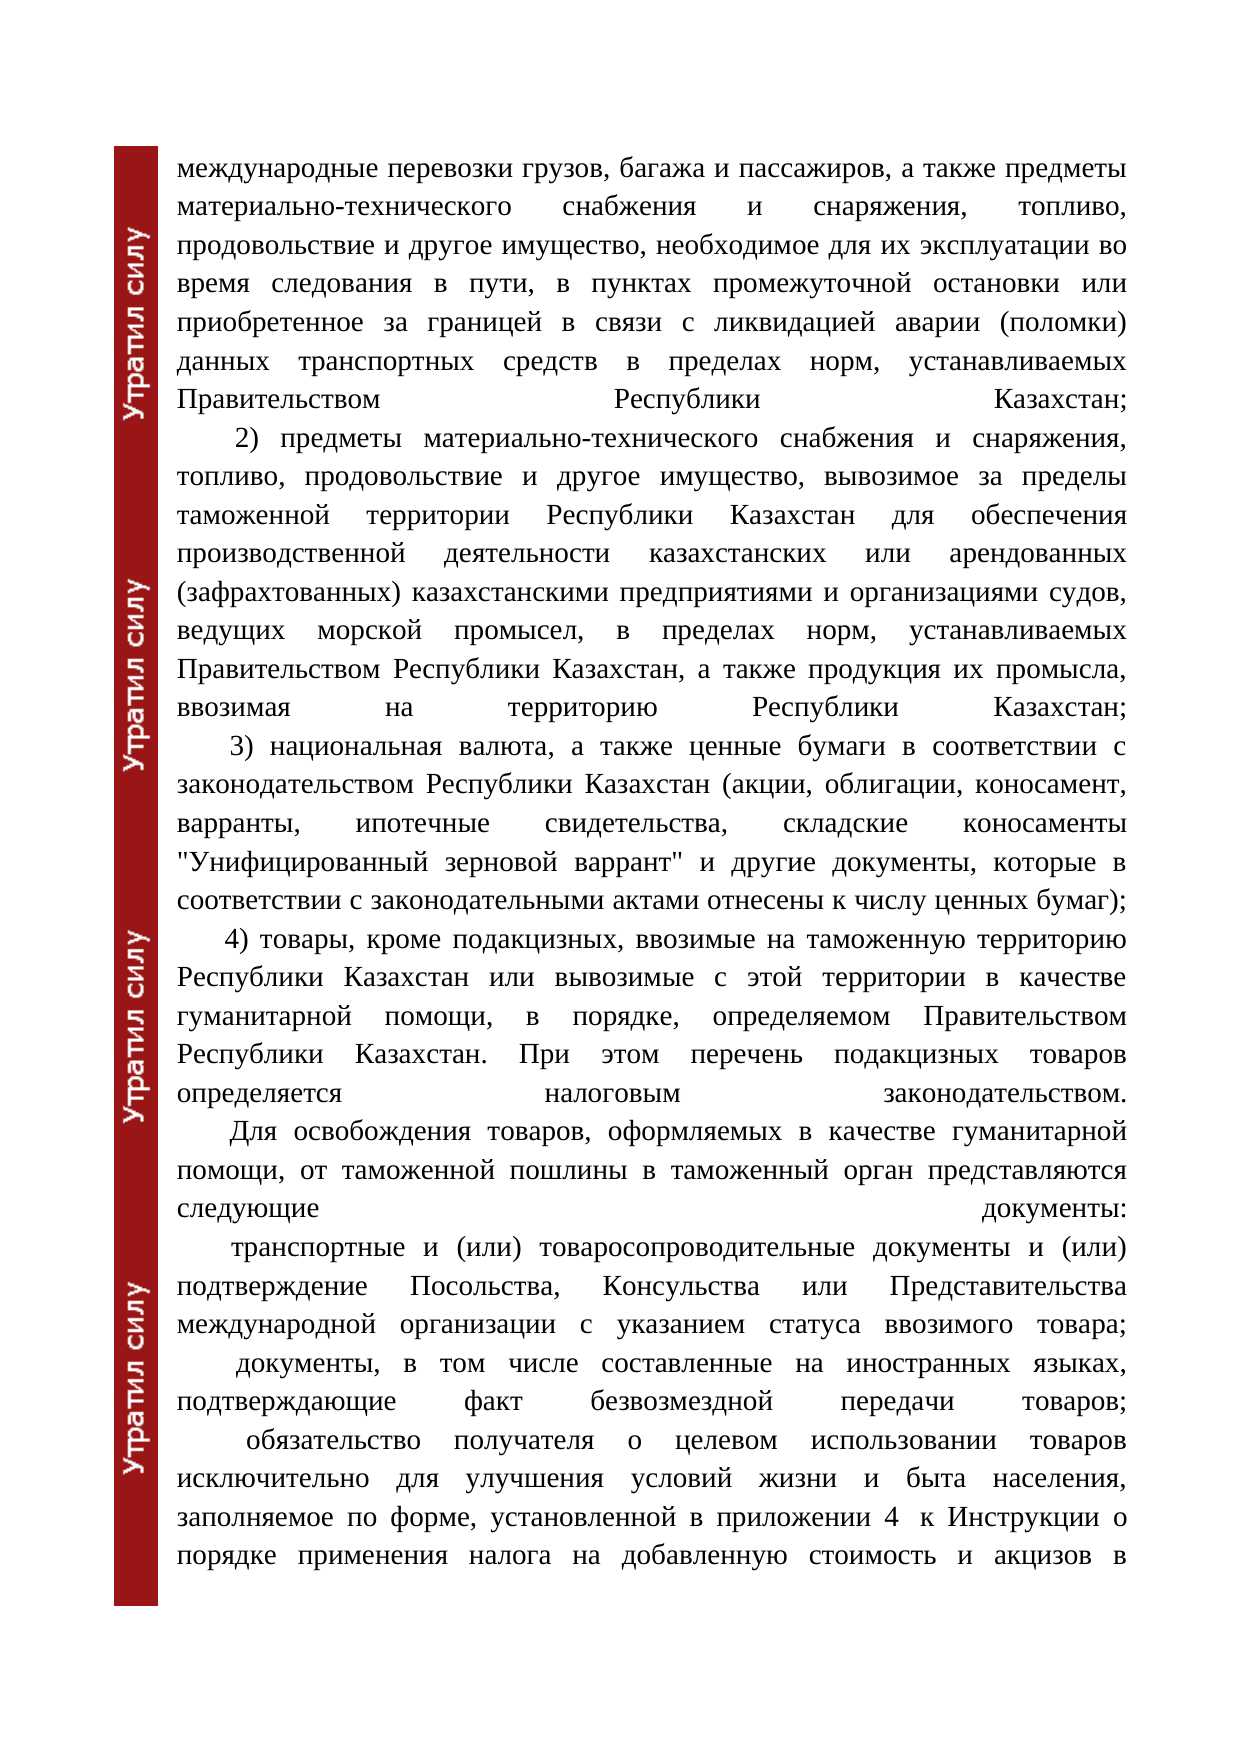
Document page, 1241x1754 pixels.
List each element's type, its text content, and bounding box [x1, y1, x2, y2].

picture [114, 1571, 158, 1606]
picture [114, 146, 158, 150]
